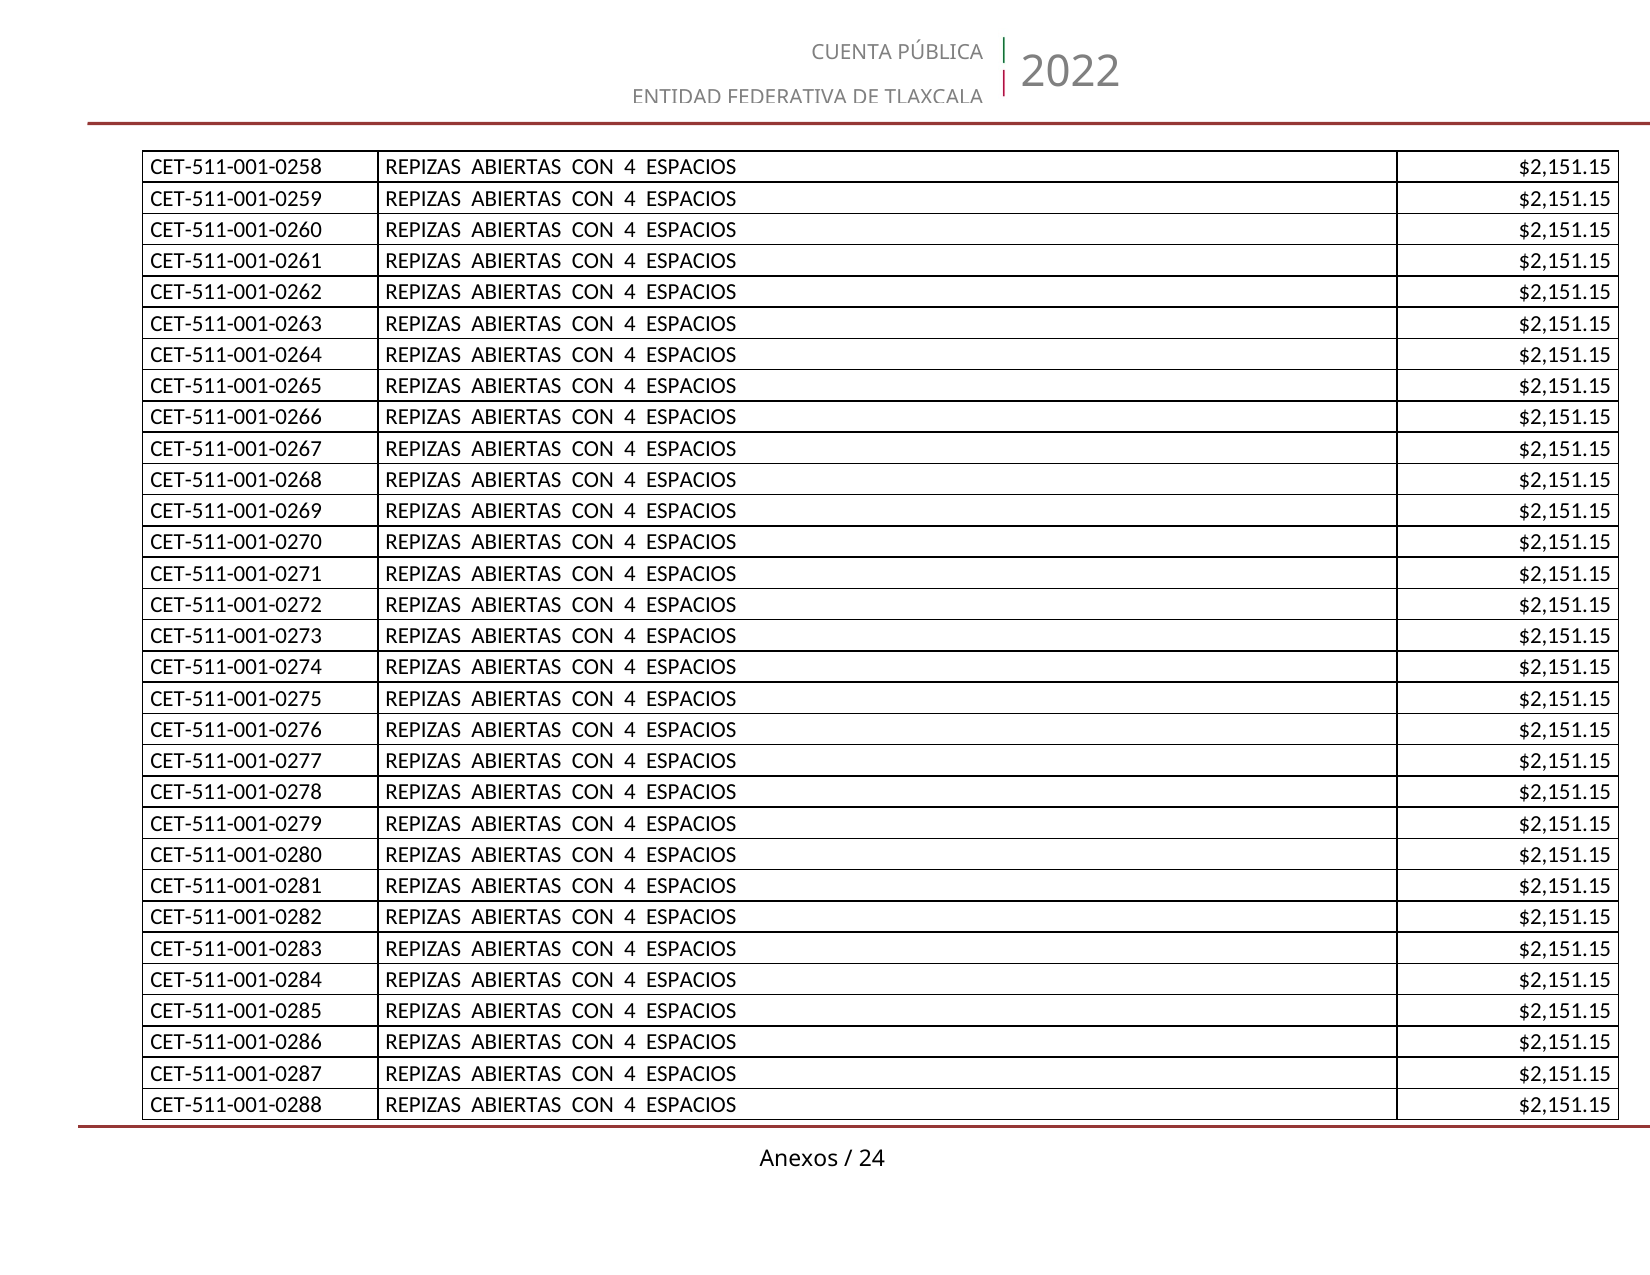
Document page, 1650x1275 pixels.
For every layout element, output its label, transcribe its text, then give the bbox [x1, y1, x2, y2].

table_cell REPIZAS ABIERTAS CON 4 ESPACIOS [379, 214, 1396, 244]
table_cell CET-511-001-0261 [143, 245, 377, 275]
table_cell CET-511-001-0264 [143, 339, 377, 369]
table_cell CET-511-001-0282 [143, 902, 377, 931]
table_cell CET-511-001-0268 [143, 464, 377, 494]
table_cell REPIZAS ABIERTAS CON 4 ESPACIOS [379, 277, 1396, 306]
table_cell $2,151.15 [1398, 1058, 1618, 1087]
table_cell REPIZAS ABIERTAS CON 4 ESPACIOS [379, 777, 1396, 806]
table_cell REPIZAS ABIERTAS CON 4 ESPACIOS [379, 464, 1396, 494]
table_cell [379, 1089, 1396, 1119]
table_cell $2,151.15 [1398, 745, 1618, 775]
table_cell REPIZAS ABIERTAS CON 4 ESPACIOS [379, 339, 1396, 369]
table_cell $2,151.15 [1398, 683, 1618, 712]
table_cell REPIZAS ABIERTAS CON 4 ESPACIOS [379, 808, 1396, 837]
table_cell $2,151.15 [1398, 245, 1618, 275]
table_cell REPIZAS ABIERTAS CON 4 ESPACIOS [379, 245, 1396, 275]
table_cell CET-511-001-0284 [143, 964, 377, 994]
table_cell REPIZAS ABIERTAS CON 4 ESPACIOS [379, 745, 1396, 775]
table_cell $2,151.15 [1398, 995, 1618, 1025]
table_cell $2,151.15 [1398, 277, 1618, 306]
table_cell REPIZAS ABIERTAS CON 4 ESPACIOS [379, 620, 1396, 650]
table_cell CET-511-001-0276 [143, 714, 377, 744]
table_cell $2,151.15 [1398, 433, 1618, 462]
table_cell $2,151.15 [1398, 339, 1618, 369]
table_cell REPIZAS ABIERTAS CON 4 ESPACIOS [379, 714, 1396, 744]
table_cell CET-511-001-0265 [143, 370, 377, 400]
table_cell REPIZAS ABIERTAS CON 4 ESPACIOS [379, 495, 1396, 525]
table_cell CET-511-001-0270 [143, 527, 377, 556]
table_cell $2,151.15 [1398, 902, 1618, 931]
table_cell REPIZAS ABIERTAS CON 4 ESPACIOS [379, 558, 1396, 587]
table_cell CET-511-001-0259 [143, 183, 377, 212]
table_cell $2,151.15 [1398, 214, 1618, 244]
table_cell $2,151.15 [1398, 620, 1618, 650]
table_cell REPIZAS ABIERTAS CON 4 ESPACIOS [379, 1027, 1396, 1056]
table_cell $2,151.15 [1398, 839, 1618, 869]
table_cell REPIZAS ABIERTAS CON 4 ESPACIOS [379, 308, 1396, 337]
table_cell REPIZAS ABIERTAS CON 4 ESPACIOS [379, 652, 1396, 681]
table_cell $2,151.15 [1398, 589, 1618, 619]
table_cell $2,151.15 [1398, 402, 1618, 431]
table_cell $2,151.15 [1398, 370, 1618, 400]
table_cell $2,151.15 [1398, 183, 1618, 212]
table_cell CET-511-001-0281 [143, 870, 377, 900]
table_cell REPIZAS ABIERTAS CON 4 ESPACIOS [379, 964, 1396, 994]
table_cell REPIZAS ABIERTAS CON 4 ESPACIOS [379, 902, 1396, 931]
table_cell CET-511-001-0288 [143, 1089, 377, 1119]
table_cell CET-511-001-0286 [143, 1027, 377, 1056]
table_cell $2,151.15 [1398, 527, 1618, 556]
table_cell REPIZAS ABIERTAS CON 4 ESPACIOS [379, 527, 1396, 556]
table_cell CET-511-001-0262 [143, 277, 377, 306]
table_cell REPIZAS ABIERTAS CON 4 ESPACIOS [379, 870, 1396, 900]
table_cell CET-511-001-0280 [143, 839, 377, 869]
table_cell REPIZAS ABIERTAS CON 4 ESPACIOS [379, 933, 1396, 962]
table_cell $2,151.15 [1398, 495, 1618, 525]
table_cell $2,151.15 [1398, 1027, 1618, 1056]
table_cell $2,151.15 [1398, 933, 1618, 962]
table_cell $2,151.15 [1398, 152, 1618, 181]
table_cell $2,151.15 [1398, 714, 1618, 744]
table_cell REPIZAS ABIERTAS CON 4 ESPACIOS [379, 433, 1396, 462]
table_cell CET-511-001-0266 [143, 402, 377, 431]
table_cell CET-511-001-0278 [143, 777, 377, 806]
table_cell CET-511-001-0275 [143, 683, 377, 712]
table_cell $2,151.15 [1398, 558, 1618, 587]
table_cell CET-511-001-0267 [143, 433, 377, 462]
table_cell CET-511-001-0285 [143, 995, 377, 1025]
table_cell REPIZAS ABIERTAS CON 4 ESPACIOS [379, 402, 1396, 431]
table_cell CET-511-001-0277 [143, 745, 377, 775]
table_cell CET-511-001-0272 [143, 589, 377, 619]
table_cell $2,151.15 [1398, 1089, 1618, 1119]
table_cell CET-511-001-0283 [143, 933, 377, 962]
table_cell $2,151.15 [1398, 464, 1618, 494]
table_cell REPIZAS ABIERTAS CON 4 ESPACIOS [379, 1058, 1396, 1087]
table_cell REPIZAS ABIERTAS CON 4 ESPACIOS [379, 683, 1396, 712]
table_cell $2,151.15 [1398, 308, 1618, 337]
table_cell CET-511-001-0274 [143, 652, 377, 681]
table_cell REPIZAS ABIERTAS CON 4 ESPACIOS [379, 589, 1396, 619]
table_cell $2,151.15 [1398, 808, 1618, 837]
table_cell REPIZAS ABIERTAS CON 4 ESPACIOS [379, 370, 1396, 400]
table_cell CET-511-001-0271 [143, 558, 377, 587]
table_cell $2,151.15 [1398, 870, 1618, 900]
table_cell $2,151.15 [1398, 652, 1618, 681]
table_cell CET-511-001-0279 [143, 808, 377, 837]
table_cell CET-511-001-0269 [143, 495, 377, 525]
picture [998, 28, 1014, 99]
table_cell CET-511-001-0273 [143, 620, 377, 650]
table_cell CET-511-001-0263 [143, 308, 377, 337]
table_cell CET-511-001-0260 [143, 214, 377, 244]
table_cell REPIZAS ABIERTAS CON 4 ESPACIOS [379, 839, 1396, 869]
table_cell REPIZAS ABIERTAS CON 4 ESPACIOS [379, 995, 1396, 1025]
table_cell $2,151.15 [1398, 964, 1618, 994]
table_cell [379, 152, 1396, 181]
table_cell CET-511-001-0258 [143, 152, 377, 181]
table_cell REPIZAS ABIERTAS CON 4 ESPACIOS [379, 183, 1396, 212]
table_cell $2,151.15 [1398, 777, 1618, 806]
table_cell CET-511-001-0287 [143, 1058, 377, 1087]
